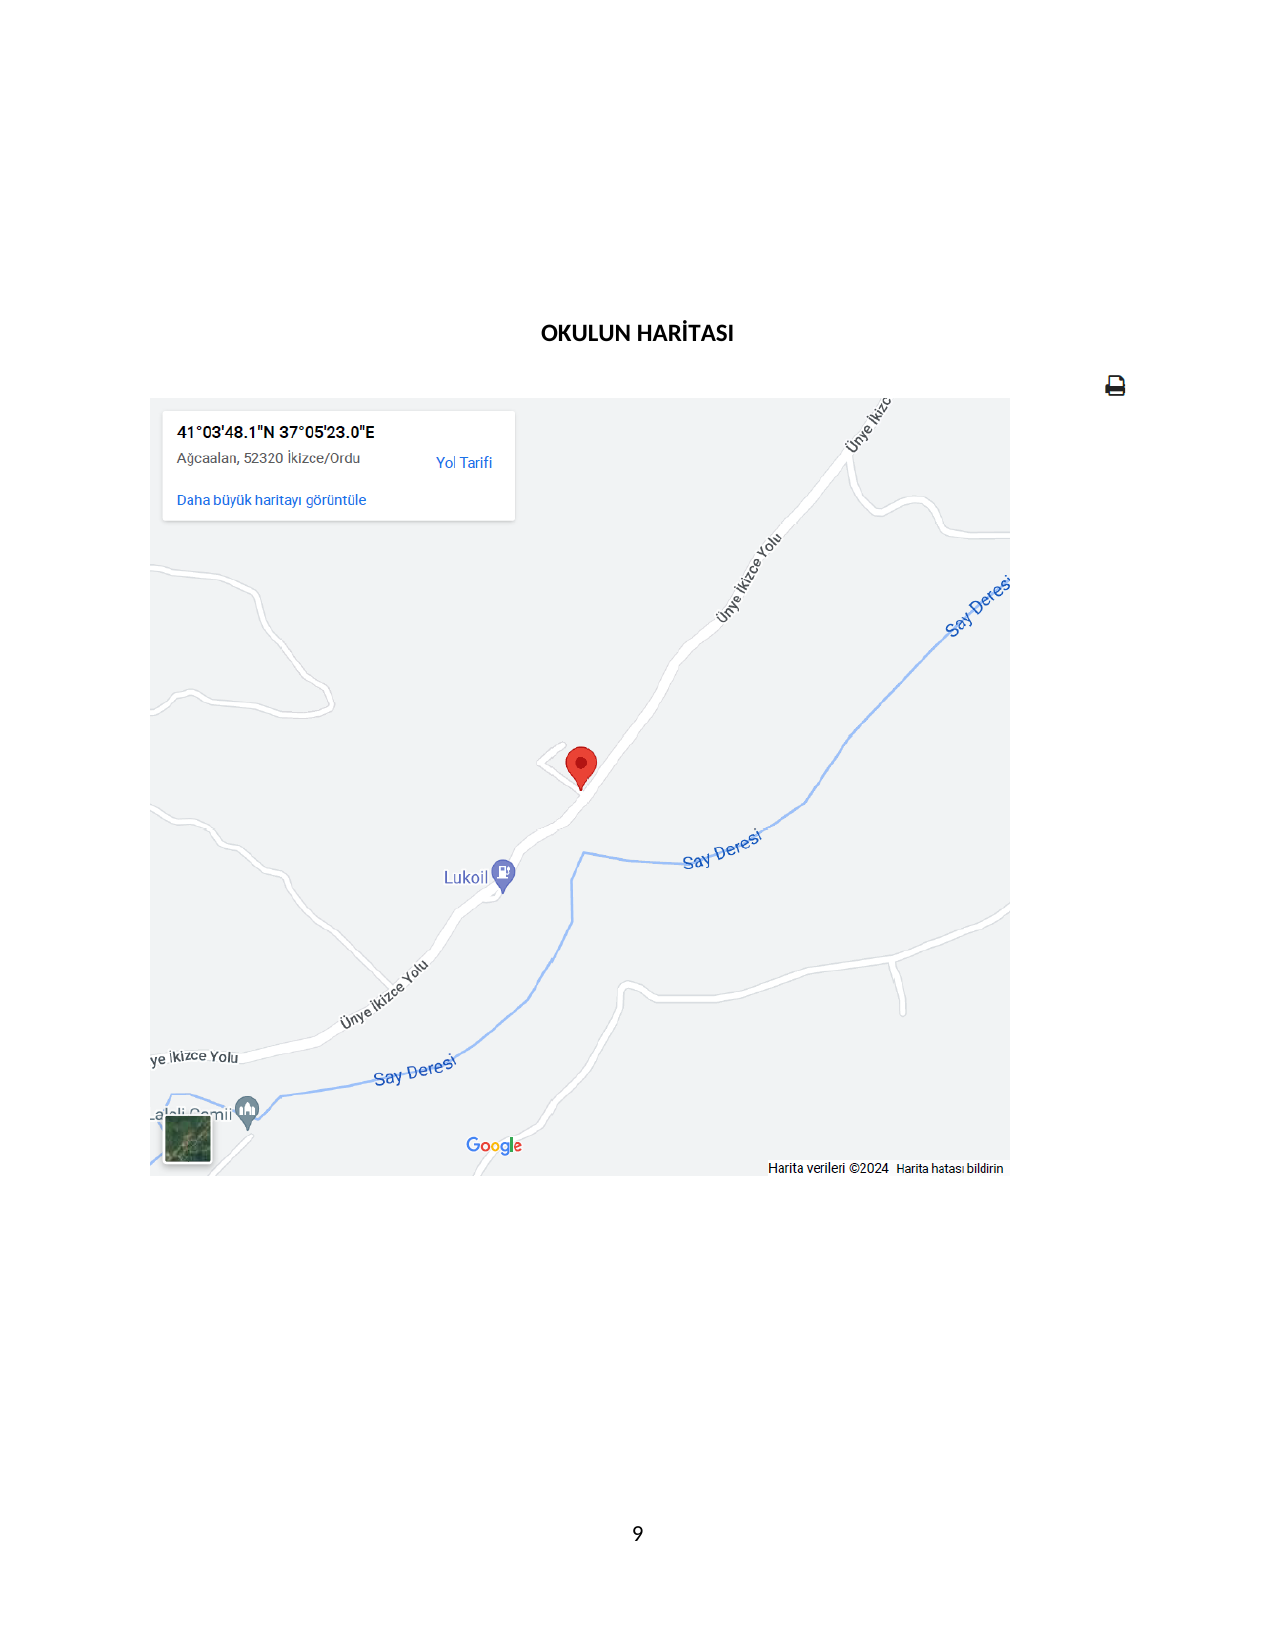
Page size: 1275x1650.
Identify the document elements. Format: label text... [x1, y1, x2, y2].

text OKULUN HARİTASI [150, 317, 1125, 348]
